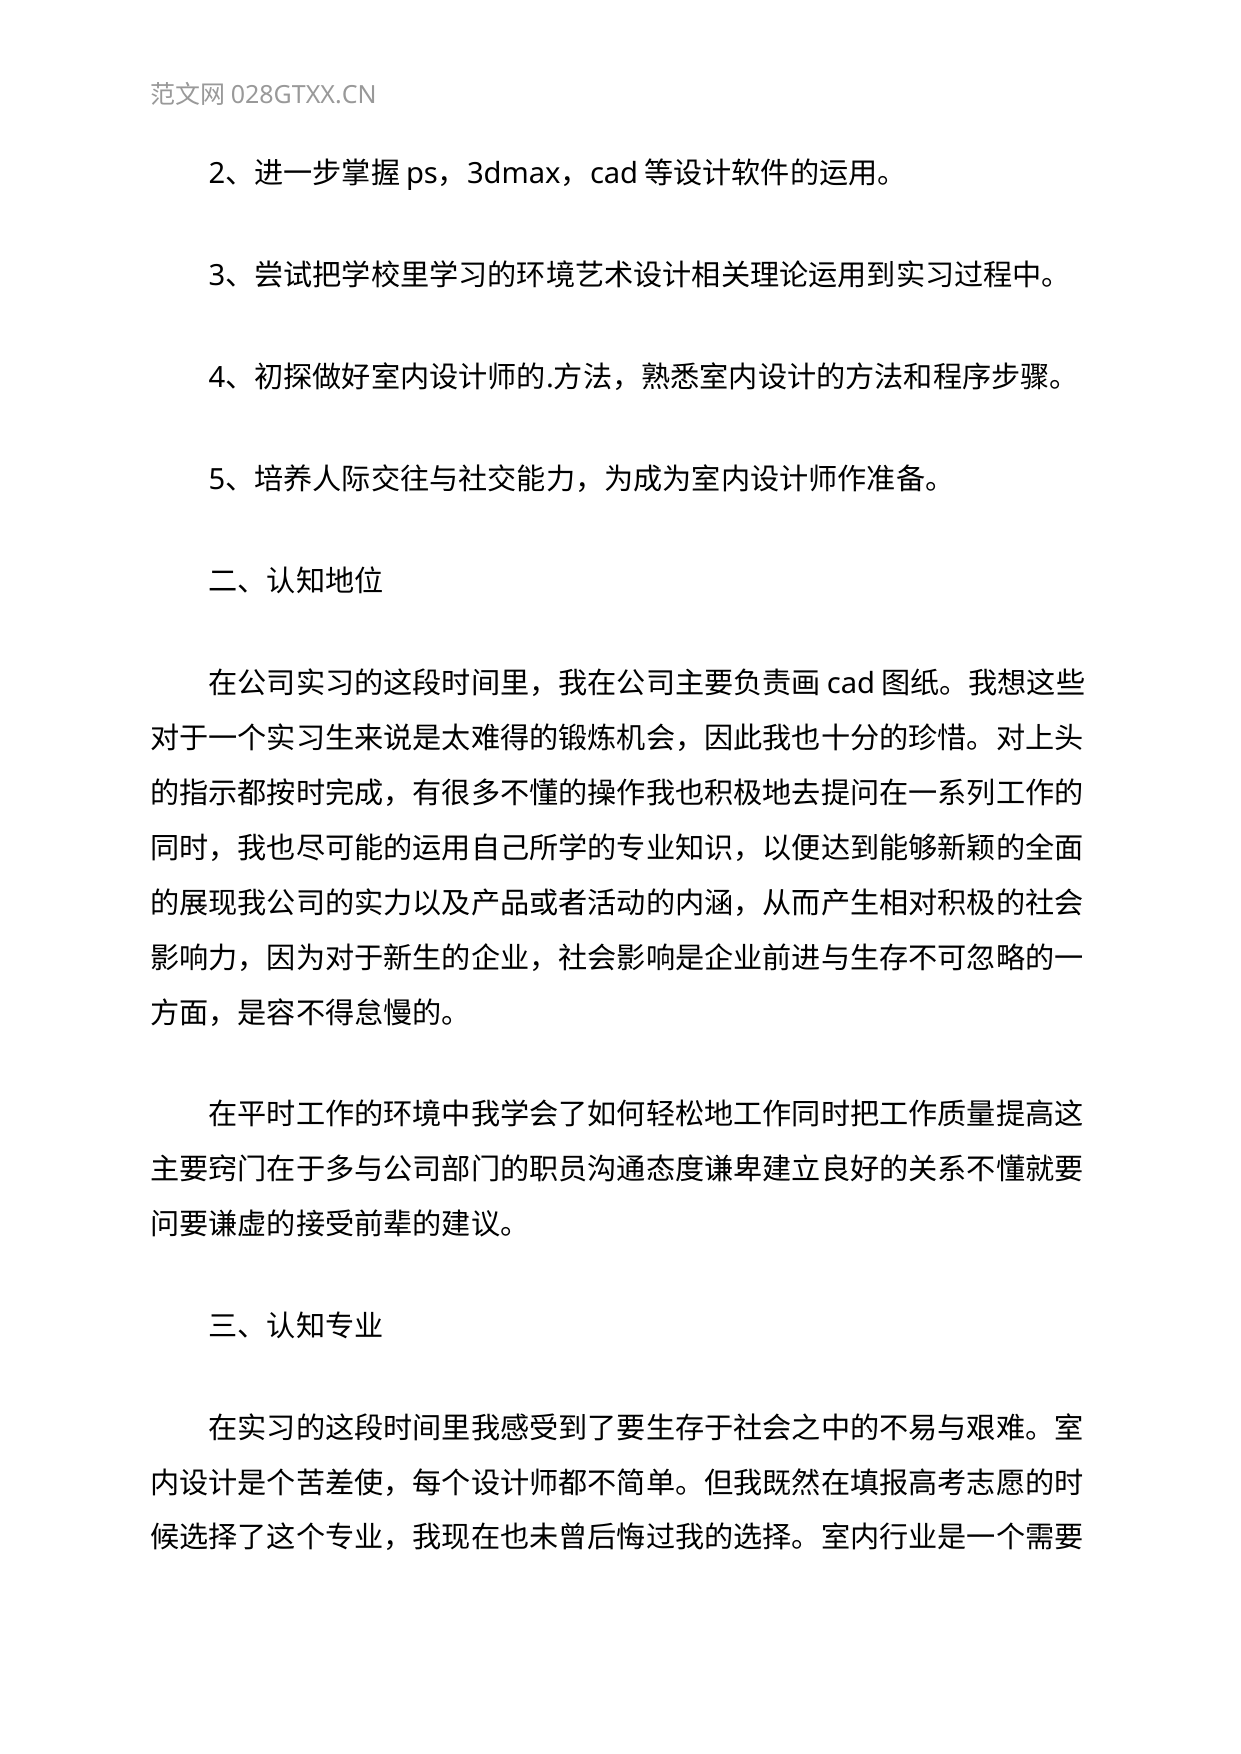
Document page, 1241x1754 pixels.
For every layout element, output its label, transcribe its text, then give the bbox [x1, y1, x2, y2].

text 3、尝试把学校里学习的环境艺术设计相关理论运用到实习过程中。 [150, 252, 1090, 294]
text 三、认知专业 [150, 1302, 1090, 1345]
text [150, 1404, 1090, 1556]
text 在公司实习的这段时间里，我在公司主要负责画cad图纸。我想这些对于一个实习生来说是太难得的锻炼机会，因此我也十分的珍惜。对上头的指示都按时完成，有很多不懂的操作我也积极地去提问在一系列工作的同时，我也尽可能的运用自己所学的专业知识，以便达到能够新颖的全面的展现我公司的实力以及产品或者活动的内涵，从而产生相对积极的社会影响力，因为对于新生的企业，社会影响是企业前进与生存不可忽略的一方面，是容不得怠慢的。 [150, 660, 1090, 1031]
text 在平时工作的环境中我学会了如何轻松地工作同时把工作质量提高这主要窍门在于多与公司部门的职员沟通态度谦卑建立良好的关系不懂就要问要谦虚的接受前辈的建议。 [150, 1091, 1090, 1243]
text 2、进一步掌握ps，3dmax，cad等设计软件的运用。 [150, 150, 1090, 192]
text 二、认知地位 [150, 558, 1090, 600]
text 5、培养人际交往与社交能力，为成为室内设计师作准备。 [150, 456, 1090, 498]
text 4、初探做好室内设计师的.方法，熟悉室内设计的方法和程序步骤。 [150, 354, 1090, 396]
